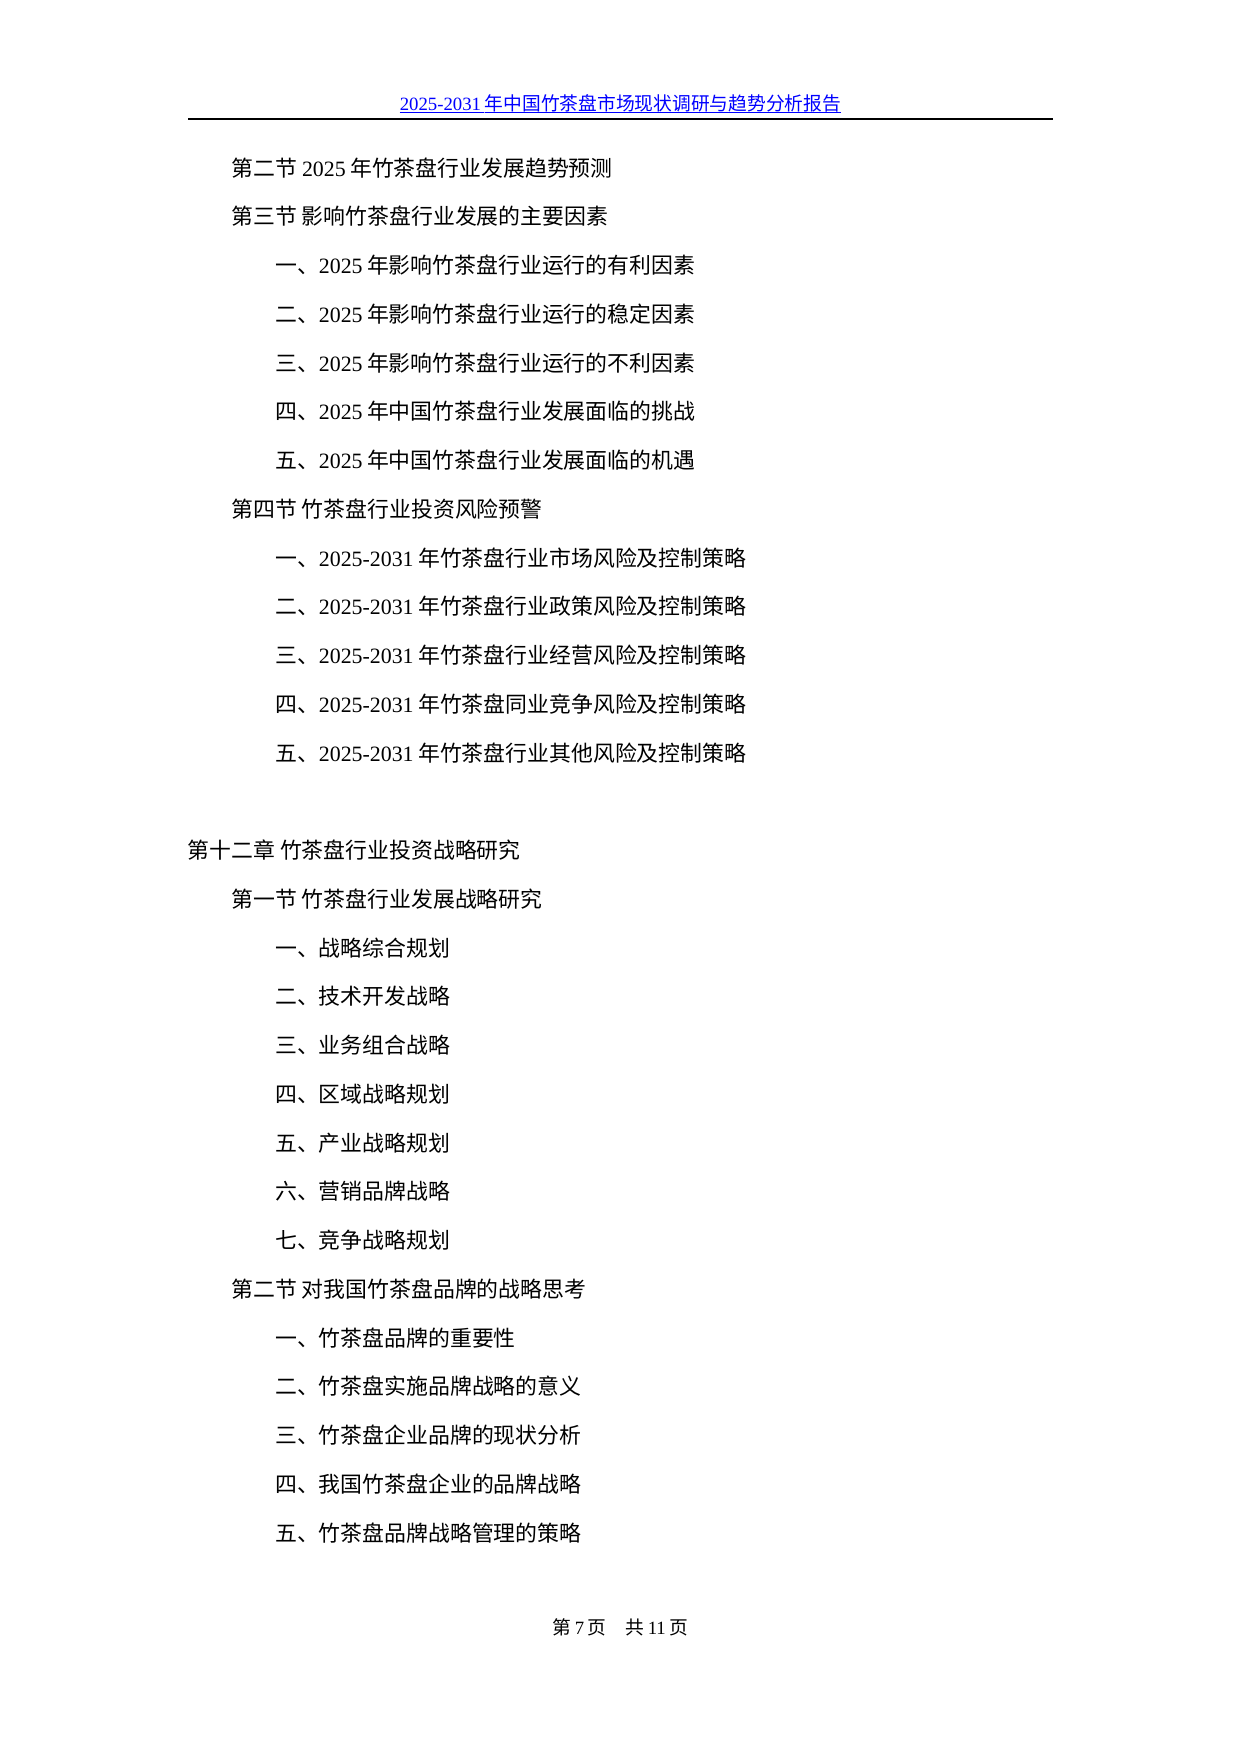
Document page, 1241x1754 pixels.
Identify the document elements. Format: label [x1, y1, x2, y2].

text [187, 150, 1053, 1548]
